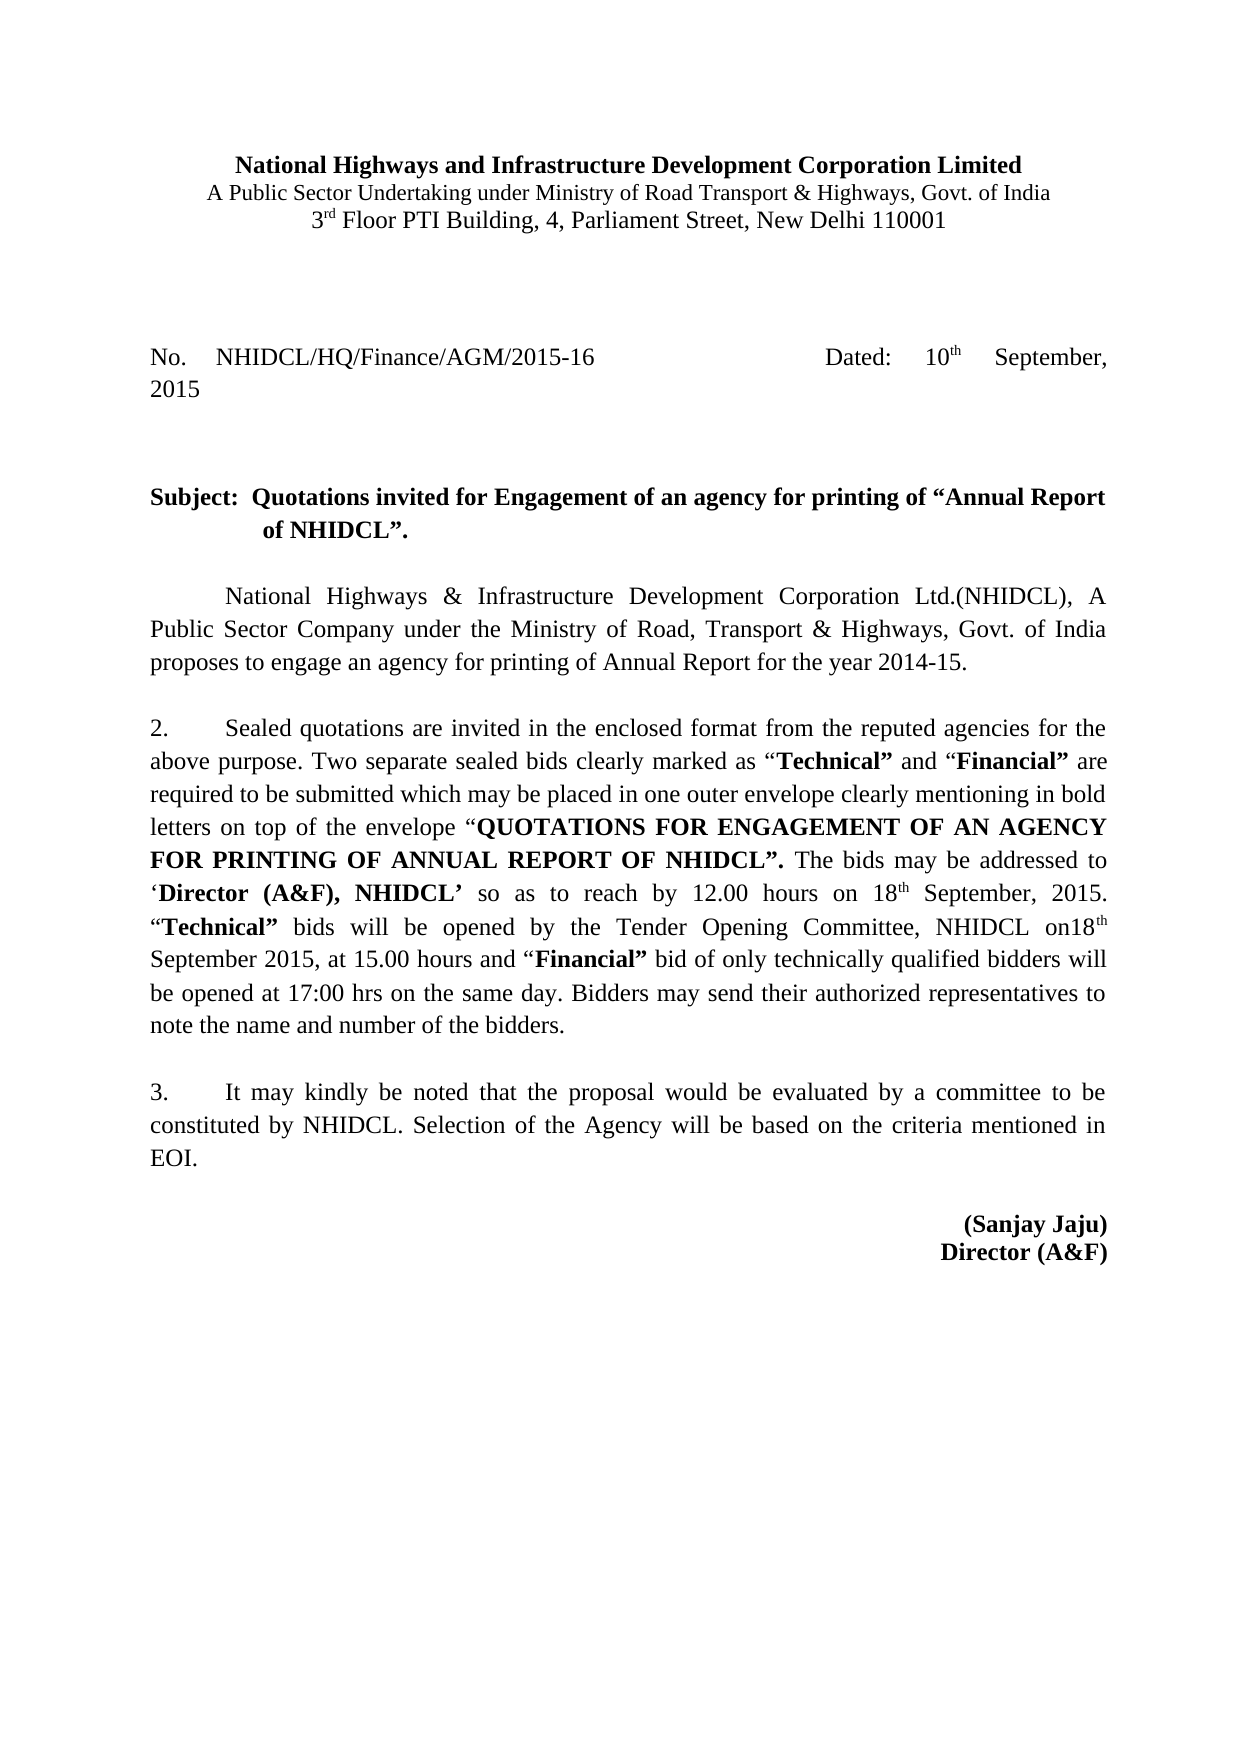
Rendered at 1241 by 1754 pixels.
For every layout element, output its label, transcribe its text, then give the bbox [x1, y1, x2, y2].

text (Sanjay Jaju) [150, 1209, 1107, 1237]
text Director (A&F) [150, 1237, 1107, 1266]
text A Public Sector Undertaking under Ministry of Road Transport & Highways, Govt. of India [150, 179, 1107, 205]
text Subject: Quotations invited for Engagement of an agency for printing of “Annual Report of NHIDCL”. [150, 482, 1107, 544]
text 3rd Floor PTI Building, 4, Parliament Street, New Delhi 110001 [150, 205, 1107, 234]
text 2. Sealed quotations are invited in the enclosed format from the reputed agencies for the above purpose. Two separate sealed bids clearly marked as “Technical” and “Financial” are required to be submitted which may be placed in one outer envelope clearly mentioning in bold letters on top of the envelope “QUOTATIONS FOR ENGAGEMENT OF AN AGENCY FOR PRINTING OF ANNUAL REPORT OF NHIDCL”. The bids may be addressed to ‘Director (A&F), NHIDCL’ so as to reach by 12.00 hours on 18th September, 2015. “Technical” bids will be opened by the Tender Opening Committee, NHIDCL on18th September 2015, at 15.00 hours and “Financial” bid of only technically qualified bidders will be opened at 17:00 hrs on the same day. Bidders may send their authorized representatives to note the name and number of the bidders. [150, 713, 1107, 1039]
text 3. It may kindly be noted that the proposal would be evaluated by a committee to be constituted by NHIDCL. Selection of the Agency will be based on the criteria mentioned in EOI. [150, 1077, 1107, 1171]
text National Highways and Infrastructure Development Corporation Limited [150, 150, 1107, 179]
text National Highways & Infrastructure Development Corporation Ltd.(NHIDCL), A Public Sector Company under the Ministry of Road, Transport & Highways, Govt. of India proposes to engage an agency for printing of Annual Report for the year 2014-15. [150, 581, 1107, 676]
text No. NHIDCL/HQ/Finance/AGM/2015-16 Dated: 10th September, 2015 [150, 342, 1107, 403]
